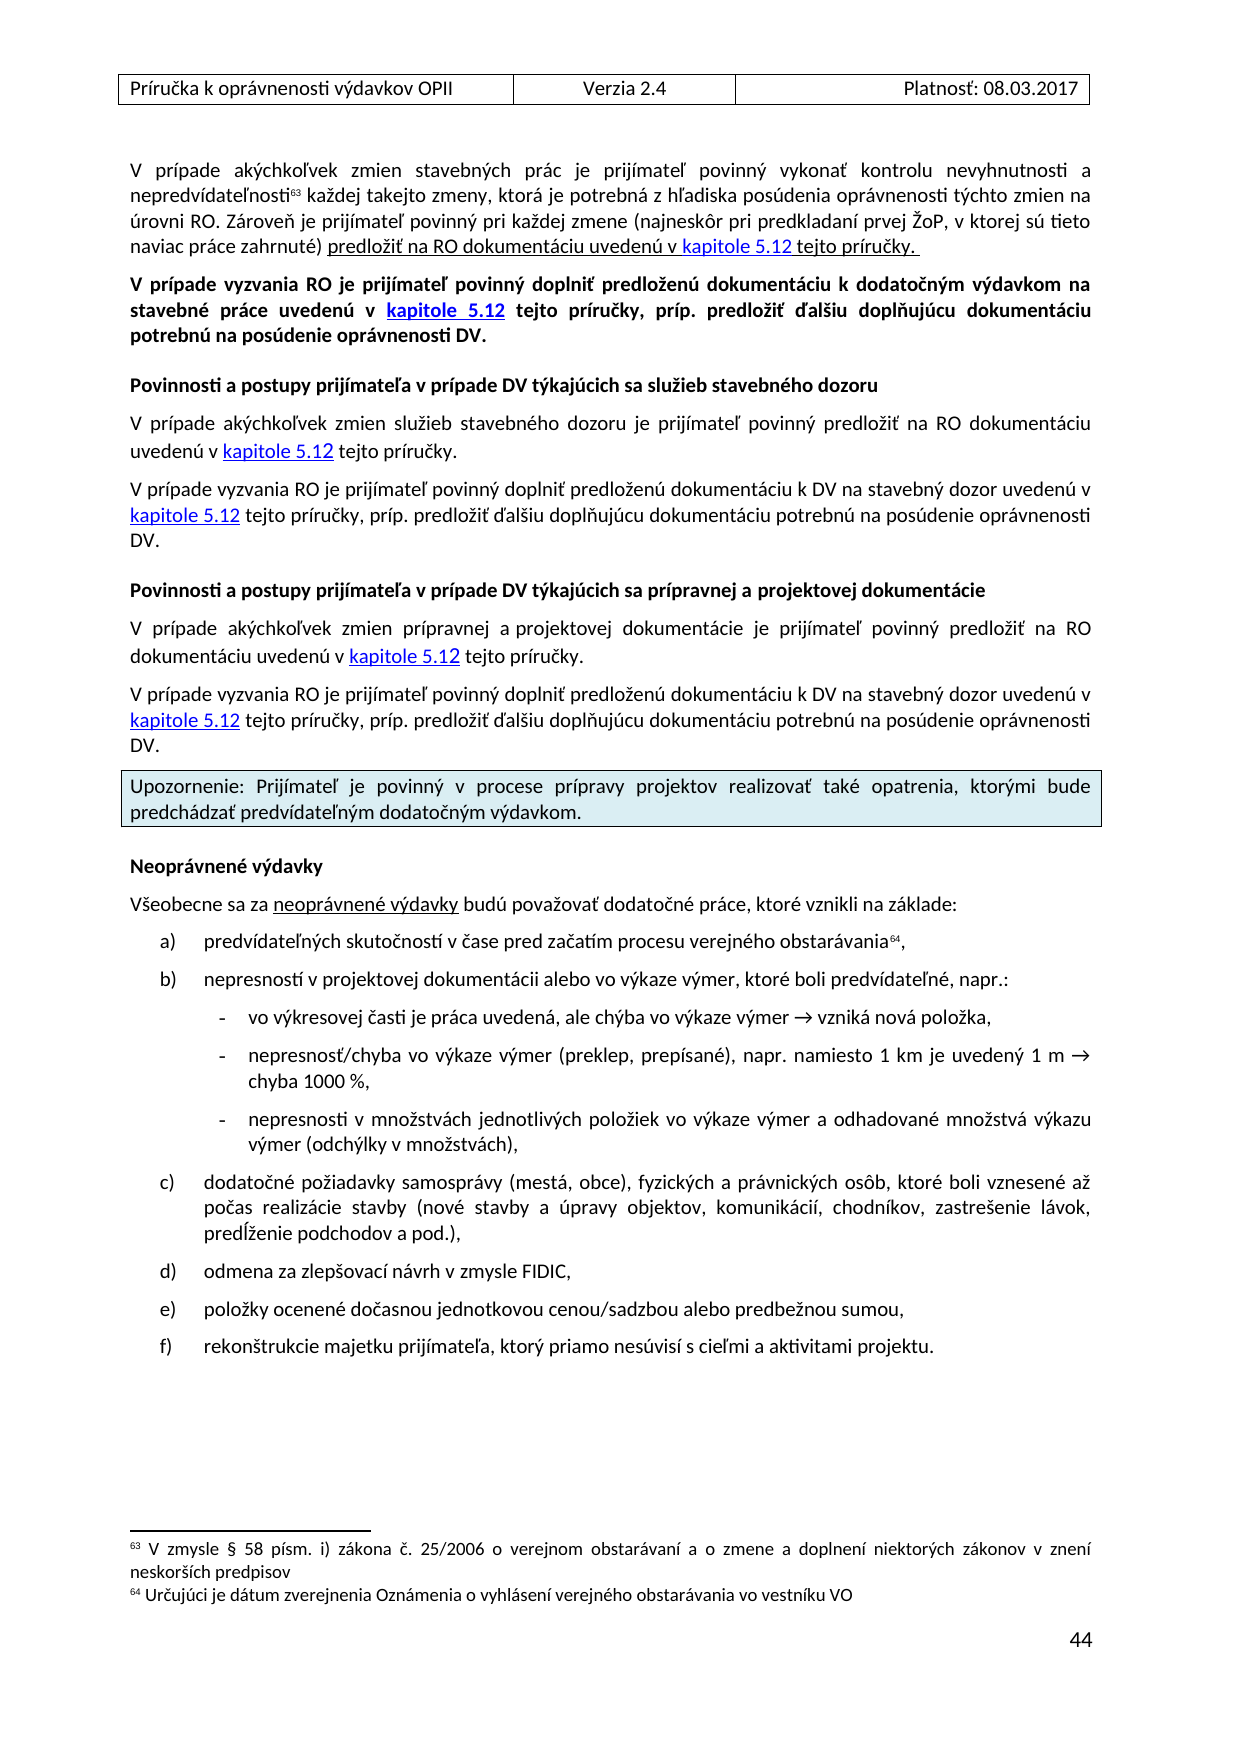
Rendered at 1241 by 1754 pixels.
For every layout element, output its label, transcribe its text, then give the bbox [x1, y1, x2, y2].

list nepresnosť/chyba vo výkaze výmer (preklep, prepísané), napr. namiesto 1 km je uvedený 1 m → chyba 1000 %, [218, 1042, 1092, 1093]
text V prípade vyzvania RO je prijímateľ povinný doplniť predloženú dokumentáciu k DV na stavebný dozor uvedenú v kapitole 5.12 tejto príručky, príp. predložiť ďalšiu doplňujúcu dokumentáciu potrebnú na posúdenie oprávnenosti DV. [130, 476, 1092, 553]
list predvídateľných skutočností v čase pred začatím procesu verejného obstarávania, [159, 929, 1092, 954]
text V prípade vyzvania RO je prijímateľ povinný doplniť predloženú dokumentáciu k dodatočným výdavkom na stavebné práce uvedenú v kapitole 5.12 tejto príručky, príp. predložiť ďalšiu doplňujúcu dokumentáciu potrebnú na posúdenie oprávnenosti DV. [130, 271, 1092, 348]
text V prípade akýchkoľvek zmien prípravnej a projektovej dokumentácie je prijímateľ povinný predložiť na RO dokumentáciu uvedenú v kapitole 5.12 tejto príručky. [130, 616, 1092, 669]
text V prípade vyzvania RO je prijímateľ povinný doplniť predloženú dokumentáciu k DV na stavebný dozor uvedenú v kapitole 5.12 tejto príručky, príp. predložiť ďalšiu doplňujúcu dokumentáciu potrebnú na posúdenie oprávnenosti DV. [130, 682, 1092, 758]
text Neoprávnené výdavky [130, 853, 1092, 878]
list položky ocenené dočasnou jednotkovou cenou/sadzbou alebo predbežnou sumou, [159, 1296, 1092, 1321]
text Povinnosti a postupy prijímateľa v prípade DV týkajúcich sa služieb stavebného dozoru [130, 373, 1092, 398]
list rekonštrukcie majetku prijímateľa, ktorý priamo nesúvisí s cieľmi a aktivitami projektu. [159, 1334, 1092, 1359]
text Upozornenie: Prijímateľ je povinný v procese prípravy projektov realizovať také opatrenia, ktorými bude predchádzať predvídateľným dodatočným výdavkom. [122, 771, 1101, 826]
text Všeobecne sa za neoprávnené výdavky budú považovať dodatočné práce, ktoré vznikli na základe: [130, 891, 1092, 916]
text V prípade akýchkoľvek zmien stavebných prác je prijímateľ povinný vykonať kontrolu nevyhnutnosti a nepredvídateľnosti každej takejto zmeny, ktorá je potrebná z hľadiska posúdenia oprávnenosti týchto zmien na úrovni RO. Zároveň je prijímateľ povinný pri každej zmene (najneskôr pri predkladaní prvej ŽoP, v ktorej sú tieto naviac práce zahrnuté) predložiť na RO dokumentáciu uvedenú v kapitole 5.12 tejto príručky. [130, 157, 1092, 259]
text Povinnosti a postupy prijímateľa v prípade DV týkajúcich sa prípravnej a projektovej dokumentácie [130, 578, 1092, 603]
list nepresnosti v množstvách jednotlivých položiek vo výkaze výmer a odhadované množstvá výkazu výmer (odchýlky v množstvách), [218, 1106, 1092, 1157]
list dodatočné požiadavky samosprávy (mestá, obce), fyzických a právnických osôb, ktoré boli vznesené až počas realizácie stavby (nové stavby a úpravy objektov, komunikácií, chodníkov, zastrešenie lávok, predĺženie podchodov a pod.), [159, 1169, 1092, 1245]
list odmena za zlepšovací návrh v zmysle FIDIC, [159, 1258, 1092, 1283]
list vo výkresovej časti je práca uvedená, ale chýba vo výkaze výmer → vzniká nová položka, [218, 1004, 1092, 1030]
list nepresností v projektovej dokumentácii alebo vo výkaze výmer, ktoré boli predvídateľné, napr.: [159, 967, 1092, 992]
text V prípade akýchkoľvek zmien služieb stavebného dozoru je prijímateľ povinný predložiť na RO dokumentáciu uvedenú v kapitole 5.12 tejto príručky. [130, 411, 1092, 464]
